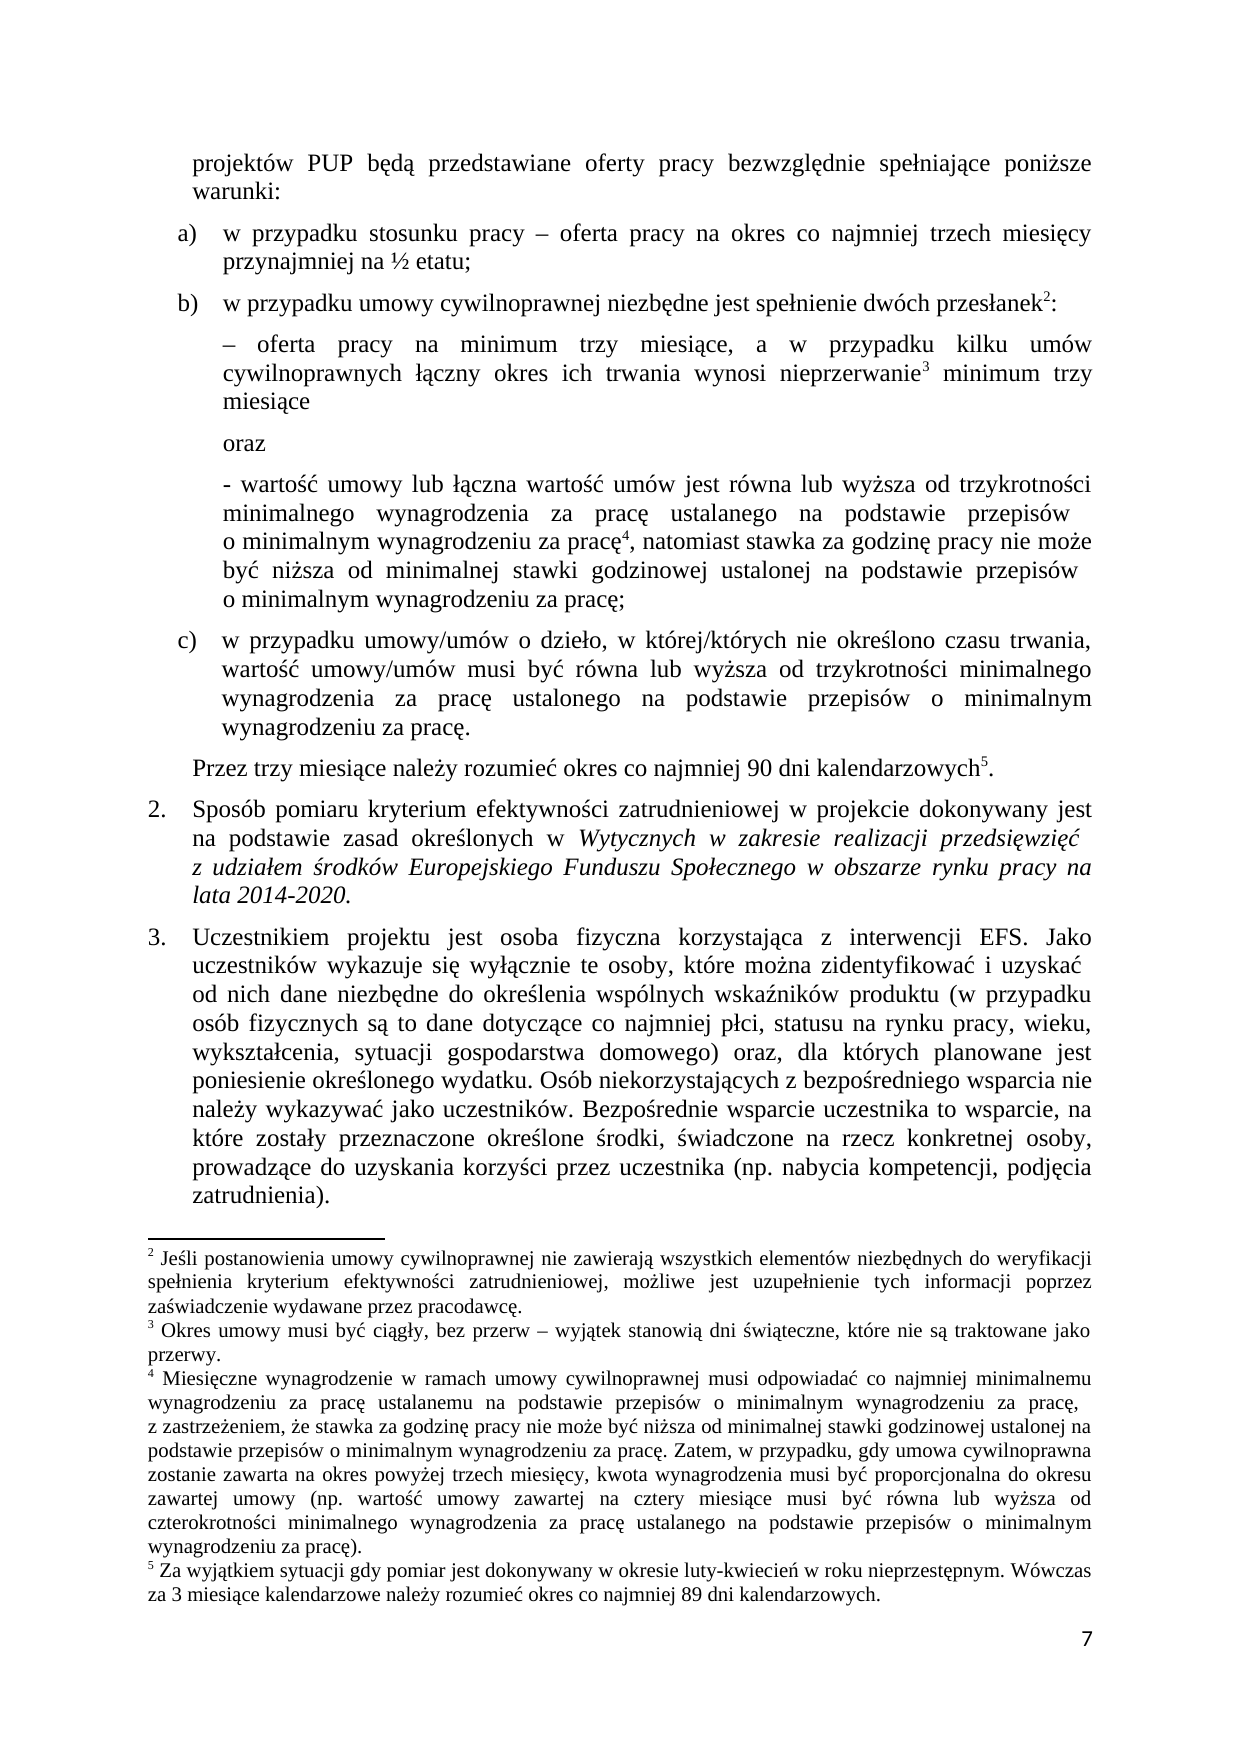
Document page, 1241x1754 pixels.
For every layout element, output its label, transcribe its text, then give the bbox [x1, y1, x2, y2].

list w przypadku umowy/umów o dzieło, w której/których nie określono czasu trwania, wartość umowy/umów musi być równa lub wyższa od trzykrotności minimalnego wynagrodzenia za pracę ustalonego na podstawie przepisów o minimalnym wynagrodzeniu za pracę. [177, 625, 1093, 740]
text oraz [223, 428, 1093, 456]
text - wartość umowy lub łączna wartość umów jest równa lub wyższa od trzykrotności minimalnego wynagrodzenia za pracę ustalanego na podstawie przepisów o minimalnym wynagrodzeniu za pracę, natomiast stawka za godzinę pracy nie może być niższa od minimalnej stawki godzinowej ustalonej na podstawie przepisów o minimalnym wynagrodzeniu za pracę; [223, 469, 1093, 613]
list Uczestnikiem projektu jest osoba fizyczna korzystająca z interwencji EFS. Jako uczestników wykazuje się wyłącznie te osoby, które można zidentyfikować i uzyskać od nich dane niezbędne do określenia wspólnych wskaźników produktu (w przypadku osób fizycznych są to dane dotyczące co najmniej płci, statusu na rynku pracy, wieku, wykształcenia, sytuacji gospodarstwa domowego) oraz, dla których planowane jest poniesienie określonego wydatku. Osób niekorzystających z bezpośredniego wsparcia nie należy wykazywać jako uczestników. Bezpośrednie wsparcie uczestnika to wsparcie, na które zostały przeznaczone określone środki, świadczone na rzecz konkretnej osoby, prowadzące do uzyskania korzyści przez uczestnika (np. nabycia kompetencji, podjęcia zatrudnienia). [148, 922, 1093, 1209]
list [148, 148, 1093, 205]
text – oferta pracy na minimum trzy miesiące, a w przypadku kilku umów cywilnoprawnych łączny okres ich trwania wynosi nieprzerwanie minimum trzy miesiące [223, 329, 1093, 415]
text Przez trzy miesiące należy rozumieć okres co najmniej 90 dni kalendarzowych. [192, 753, 1093, 782]
list w przypadku umowy cywilnoprawnej niezbędne jest spełnienie dwóch przesłanek: [177, 288, 1093, 316]
list w przypadku stosunku pracy – oferta pracy na okres co najmniej trzech miesięcy przynajmniej na ½ etatu; [177, 218, 1093, 275]
list Sposób pomiaru kryterium efektywności zatrudnieniowej w projekcie dokonywany jest na podstawie zasad określonych w Wytycznych w zakresie realizacji przedsięwzięć z udziałem środków Europejskiego Funduszu Społecznego w obszarze rynku pracy na lata 2014-2020. [148, 794, 1093, 909]
